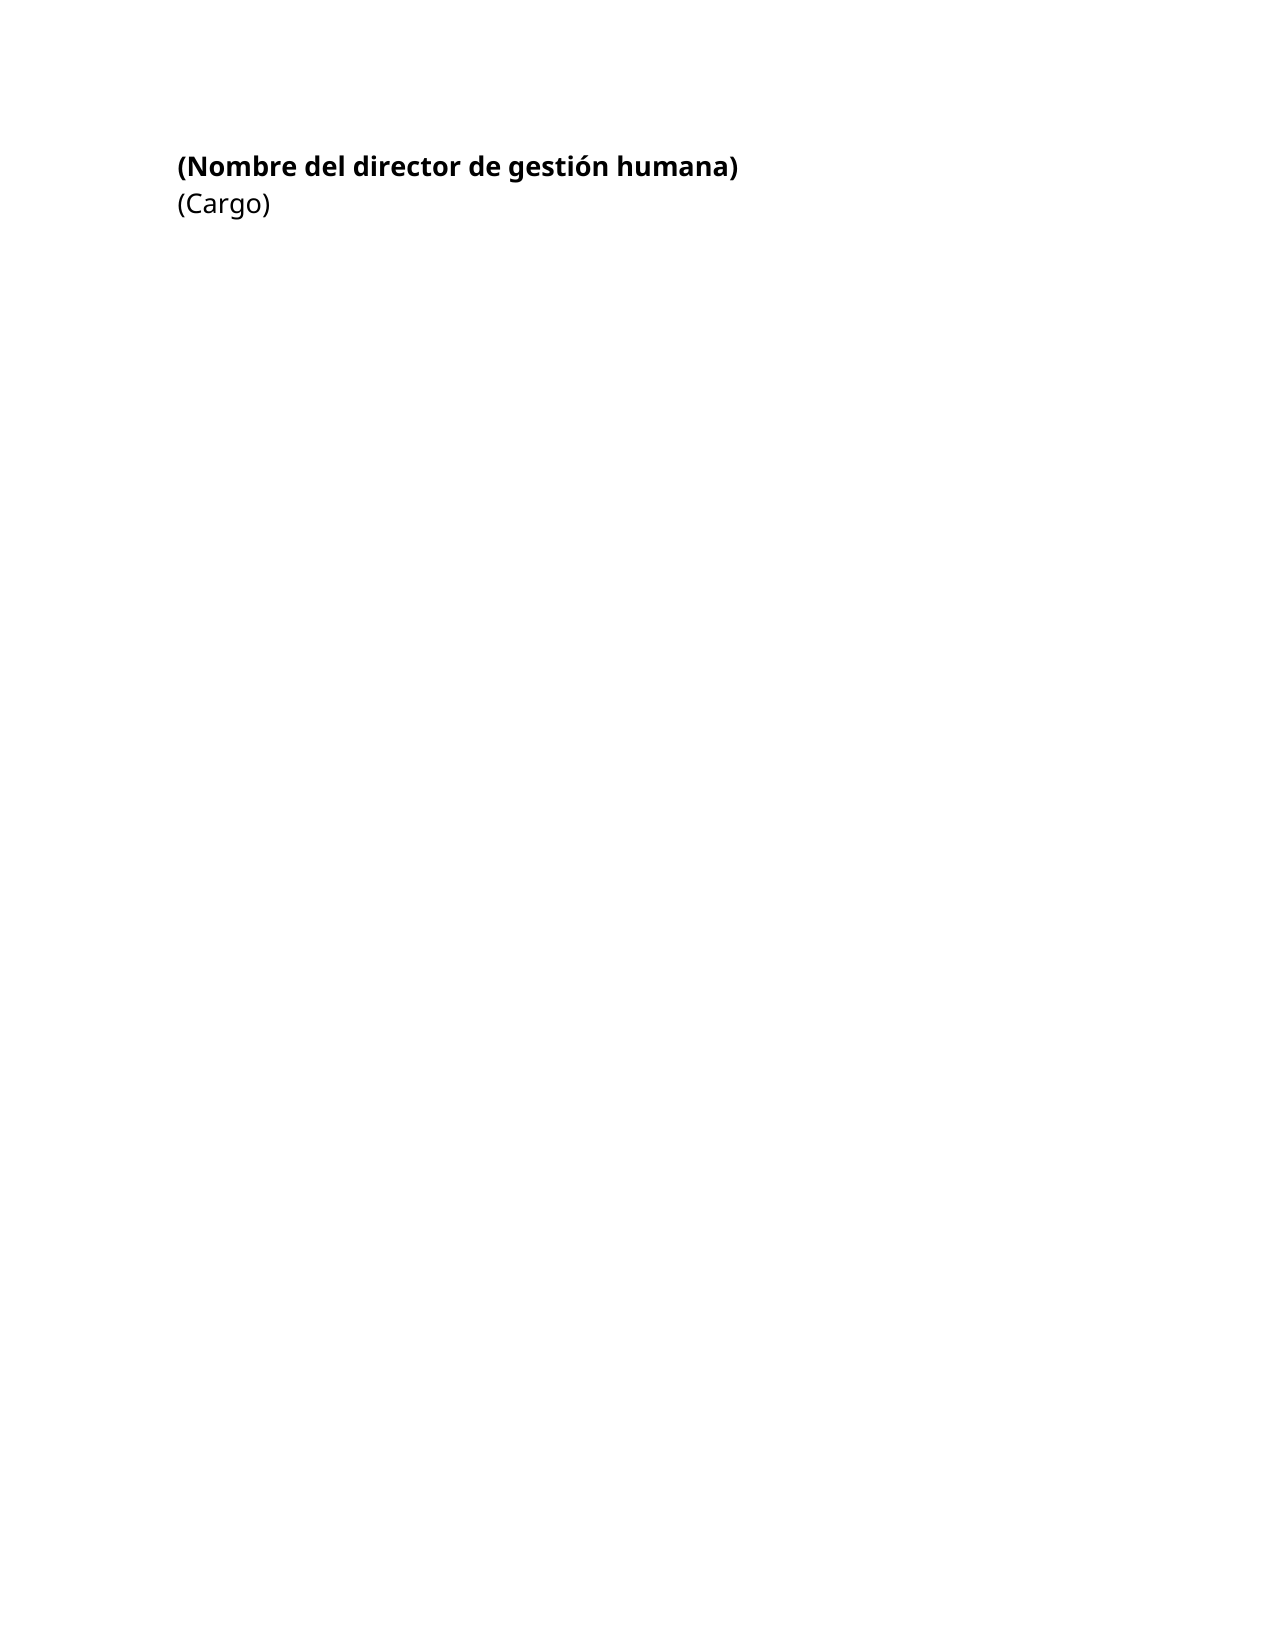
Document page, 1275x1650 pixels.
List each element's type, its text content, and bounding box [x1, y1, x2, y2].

text (Cargo) [177, 184, 1098, 221]
text (Nombre del director de gestión humana) [177, 148, 1098, 184]
